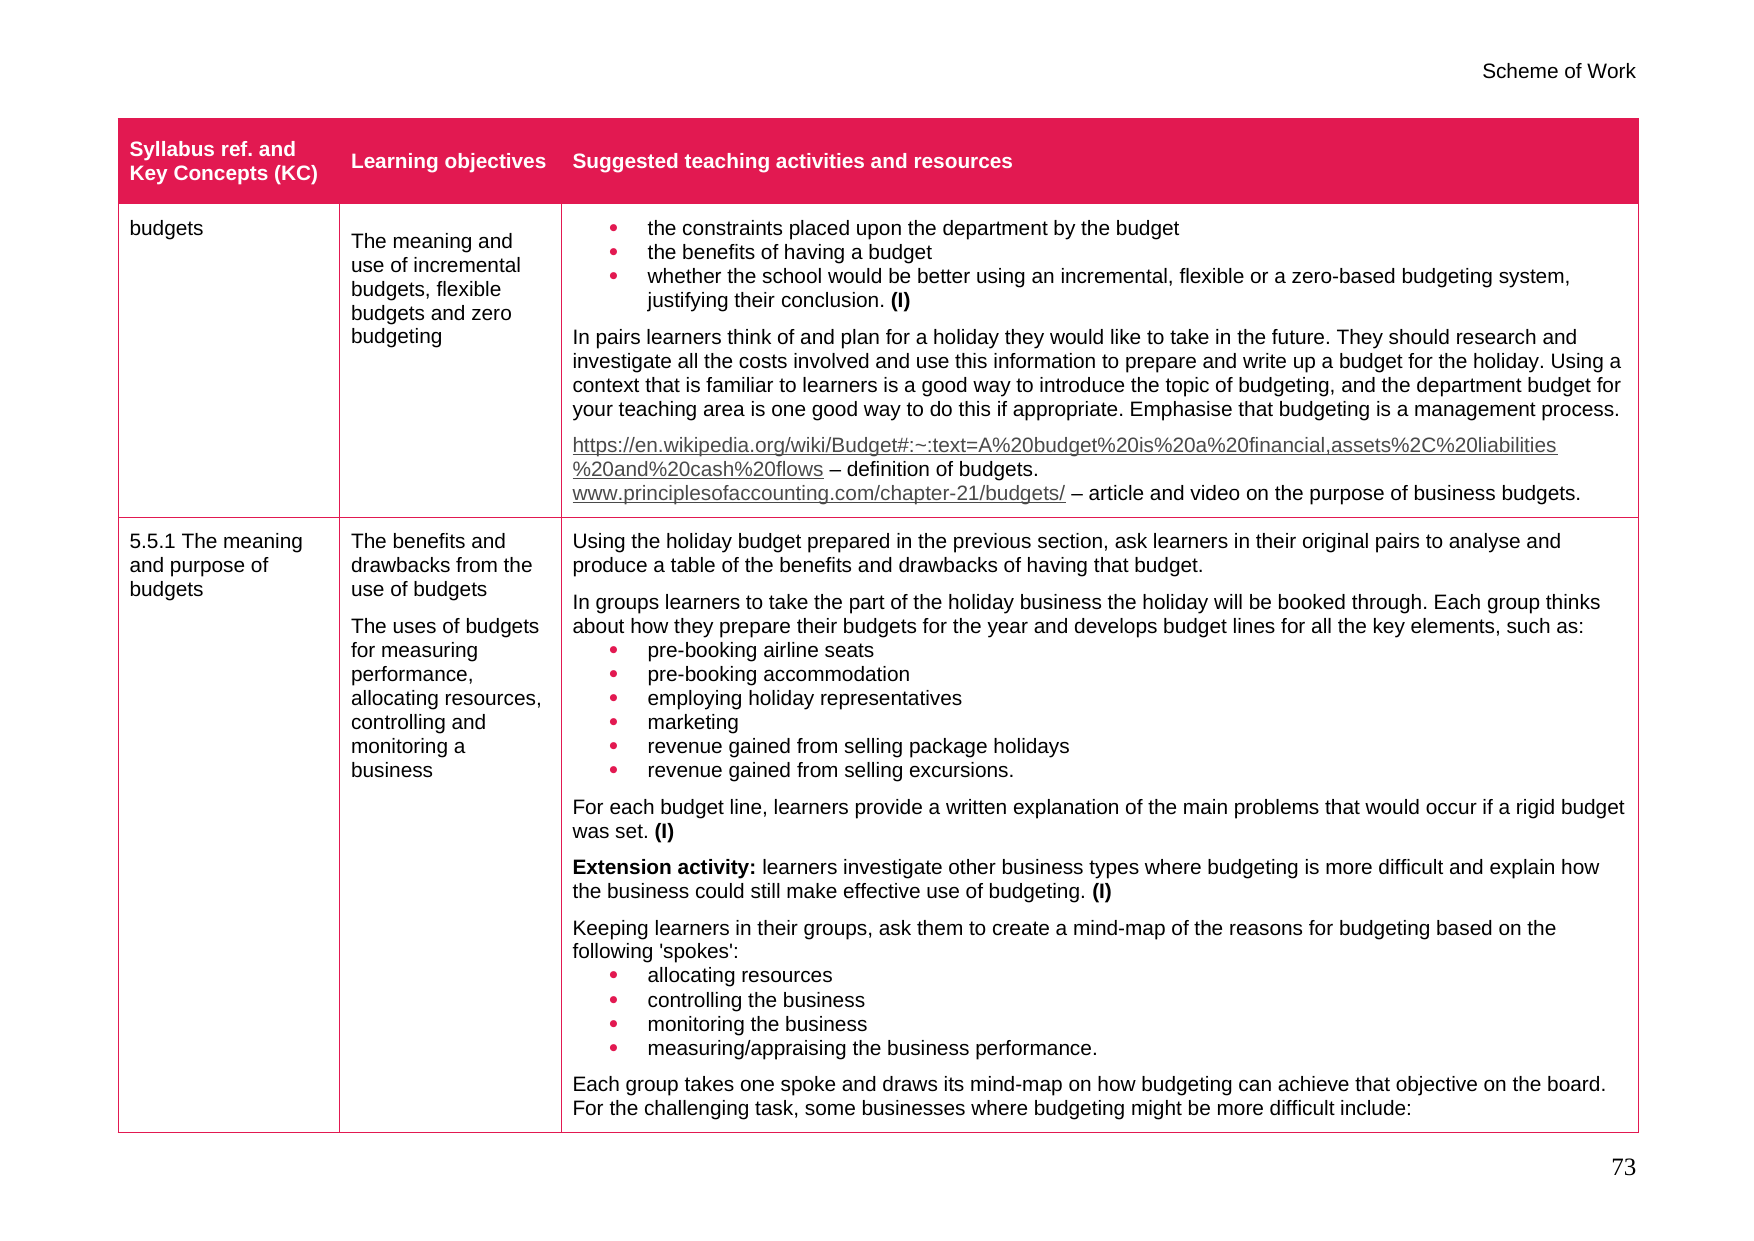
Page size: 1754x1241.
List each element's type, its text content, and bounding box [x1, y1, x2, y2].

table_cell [340, 518, 561, 1132]
table_header Suggested teaching activities and resources [562, 119, 1638, 203]
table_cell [562, 204, 1638, 517]
table_header Syllabus ref. and Key Concepts (KC) [119, 119, 339, 203]
table_header Learning objectives [340, 119, 561, 203]
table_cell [340, 204, 561, 517]
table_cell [562, 518, 1638, 1132]
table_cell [119, 518, 339, 1132]
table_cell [119, 204, 339, 517]
